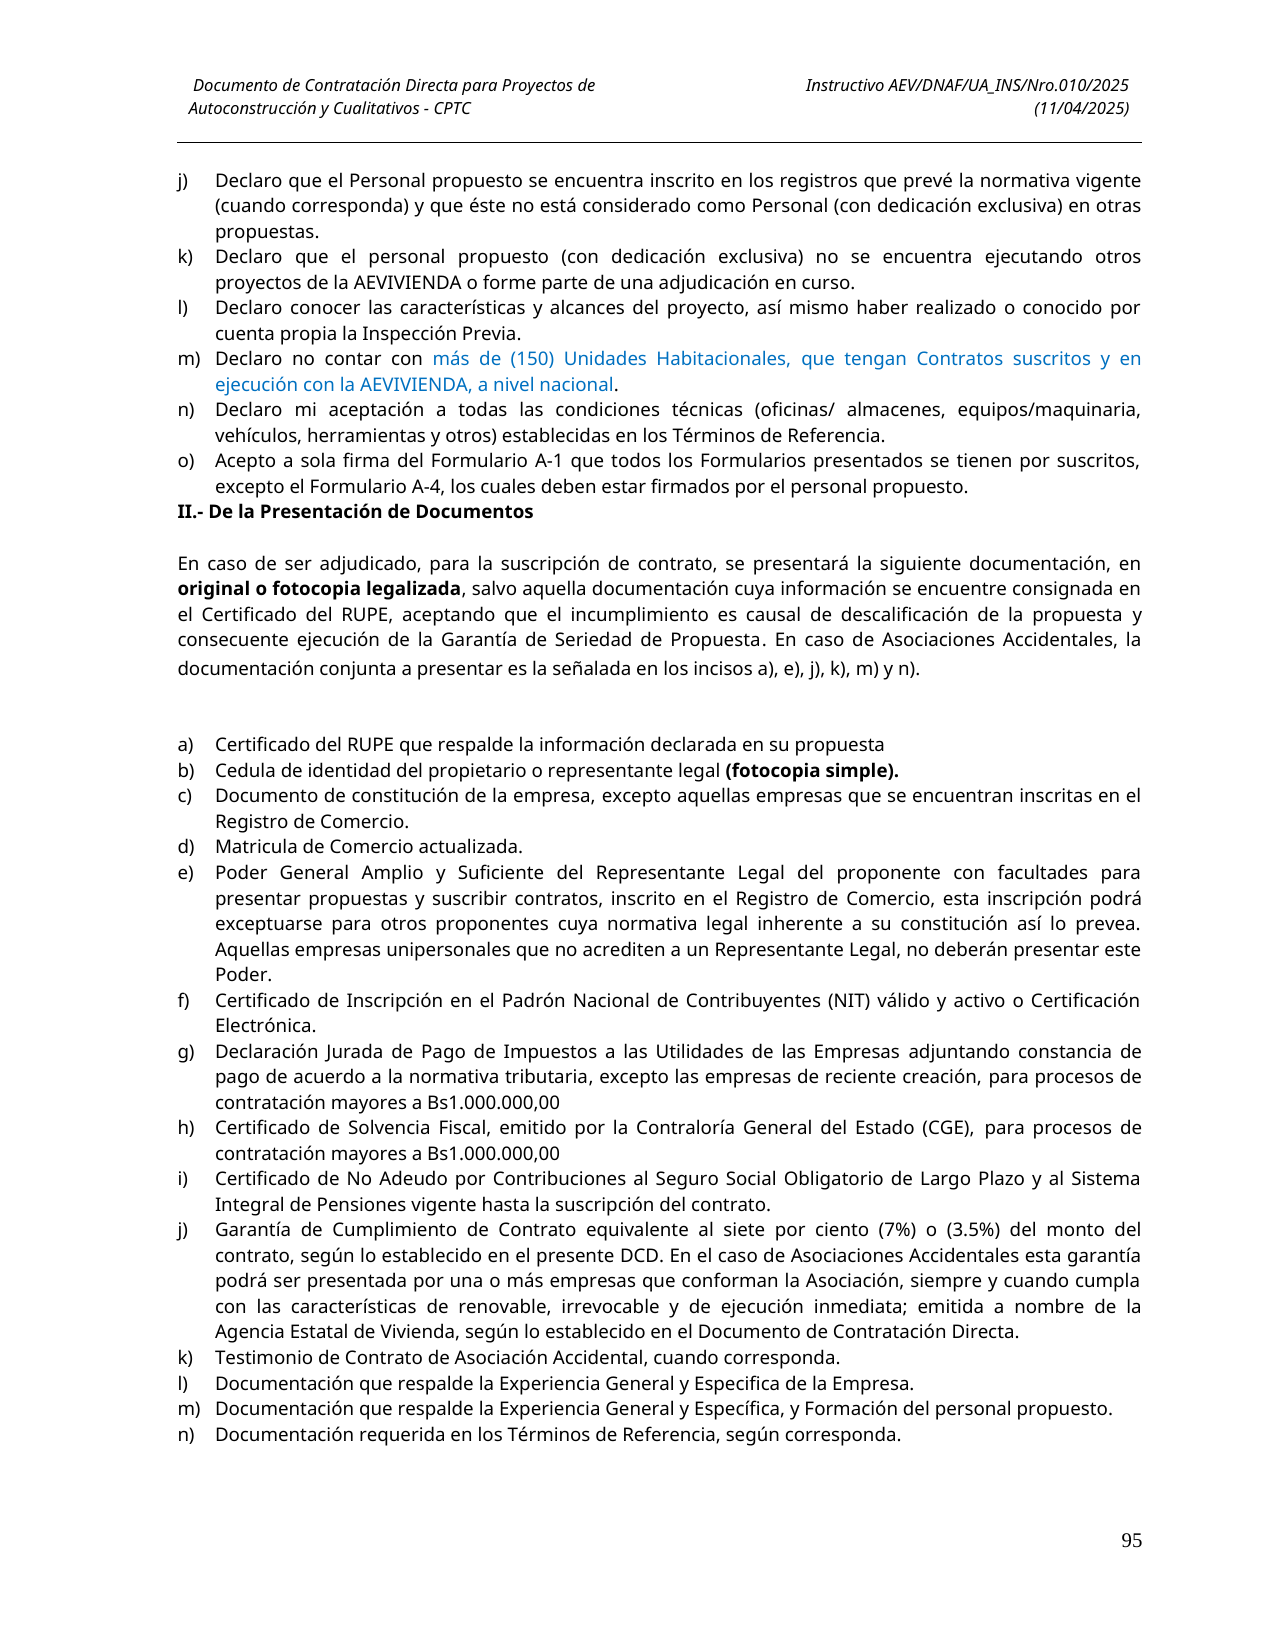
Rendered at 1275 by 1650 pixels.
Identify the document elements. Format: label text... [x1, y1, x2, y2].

list Acepto a sola firma del Formulario A-1 que todos los Formularios presentados se tienen por suscritos, excepto el Formulario A-4, los cuales deben estar firmados por el personal propuesto. [177, 448, 1142, 499]
text II.- De la Presentación de Documentos [177, 499, 1142, 524]
list Documentación requerida en los Términos de Referencia, según corresponda. [177, 1421, 1142, 1446]
list Declaro no contar con más de (150) Unidades Habitacionales, que tengan Contratos suscritos y en ejecución con la AEVIVIENDA, a nivel nacional. [177, 346, 1142, 397]
list Documentación que respalde la Experiencia General y Específica, y Formación del personal propuesto. [177, 1395, 1142, 1421]
list Declaro mi aceptación a todas las condiciones técnicas (oficinas/ almacenes, equipos/maquinaria, vehículos, herramientas y otros) establecidas en los Términos de Referencia. [177, 397, 1142, 448]
list Declaración Jurada de Pago de Impuestos a las Utilidades de las Empresas adjuntando constancia de pago de acuerdo a la normativa tributaria, excepto las empresas de reciente creación, para procesos de contratación mayores a Bs1.000.000,00 [177, 1038, 1142, 1114]
list Certificado de Solvencia Fiscal, emitido por la Contraloría General del Estado (CGE), para procesos de contratación mayores a Bs1.000.000,00 [177, 1114, 1142, 1166]
list Certificado de Inscripción en el Padrón Nacional de Contribuyentes (NIT) válido y activo o Certificación Electrónica. [177, 987, 1142, 1038]
list Documento de constitución de la empresa, excepto aquellas empresas que se encuentran inscritas en el Registro de Comercio. [177, 783, 1142, 834]
list Garantía de Cumplimiento de Contrato equivalente al siete por ciento (7%) o (3.5%) del monto del contrato, según lo establecido en el presente DCD. En el caso de Asociaciones Accidentales esta garantía podrá ser presentada por una o más empresas que conforman la Asociación, siempre y cuando cumpla con las características de renovable, irrevocable y de ejecución inmediata; emitida a nombre de la Agencia Estatal de Vivienda, según lo establecido en el Documento de Contratación Directa. [177, 1217, 1142, 1344]
list Documentación que respalde la Experiencia General y Especifica de la Empresa. [177, 1370, 1142, 1395]
list Certificado de No Adeudo por Contribuciones al Seguro Social Obligatorio de Largo Plazo y al Sistema Integral de Pensiones vigente hasta la suscripción del contrato. [177, 1166, 1142, 1217]
list Certificado del RUPE que respalde la información declarada en su propuesta [177, 732, 1142, 757]
list Declaro que el Personal propuesto se encuentra inscrito en los registros que prevé la normativa vigente (cuando corresponda) y que éste no está considerado como Personal (con dedicación exclusiva) en otras propuestas. [177, 167, 1142, 244]
list Matricula de Comercio actualizada. [177, 834, 1142, 859]
list Poder General Amplio y Suficiente del Representante Legal del proponente con facultades para presentar propuestas y suscribir contratos, inscrito en el Registro de Comercio, esta inscripción podrá exceptuarse para otros proponentes cuya normativa legal inherente a su constitución así lo prevea. Aquellas empresas unipersonales que no acrediten a un Representante Legal, no deberán presentar este Poder. [177, 859, 1142, 987]
list Declaro que el personal propuesto (con dedicación exclusiva) no se encuentra ejecutando otros proyectos de la AEVIVIENDA o forme parte de una adjudicación en curso. [177, 244, 1142, 295]
text En caso de ser adjudicado, para la suscripción de contrato, se presentará la siguiente documentación, en original o fotocopia legalizada, salvo aquella documentación cuya información se encuentre consignada en el Certificado del RUPE, aceptando que el incumplimiento es causal de descalificación de la propuesta y consecuente ejecución de la Garantía de Seriedad de Propuesta. En caso de Asociaciones Accidentales, la documentación conjunta a presentar es la señalada en los incisos a), e), j), k), m) y n). [177, 550, 1142, 681]
list Declaro conocer las características y alcances del proyecto, así mismo haber realizado o conocido por cuenta propia la Inspección Previa. [177, 295, 1142, 346]
list Testimonio de Contrato de Asociación Accidental, cuando corresponda. [177, 1344, 1142, 1370]
list Cedula de identidad del propietario o representante legal (fotocopia simple). [177, 757, 1142, 783]
